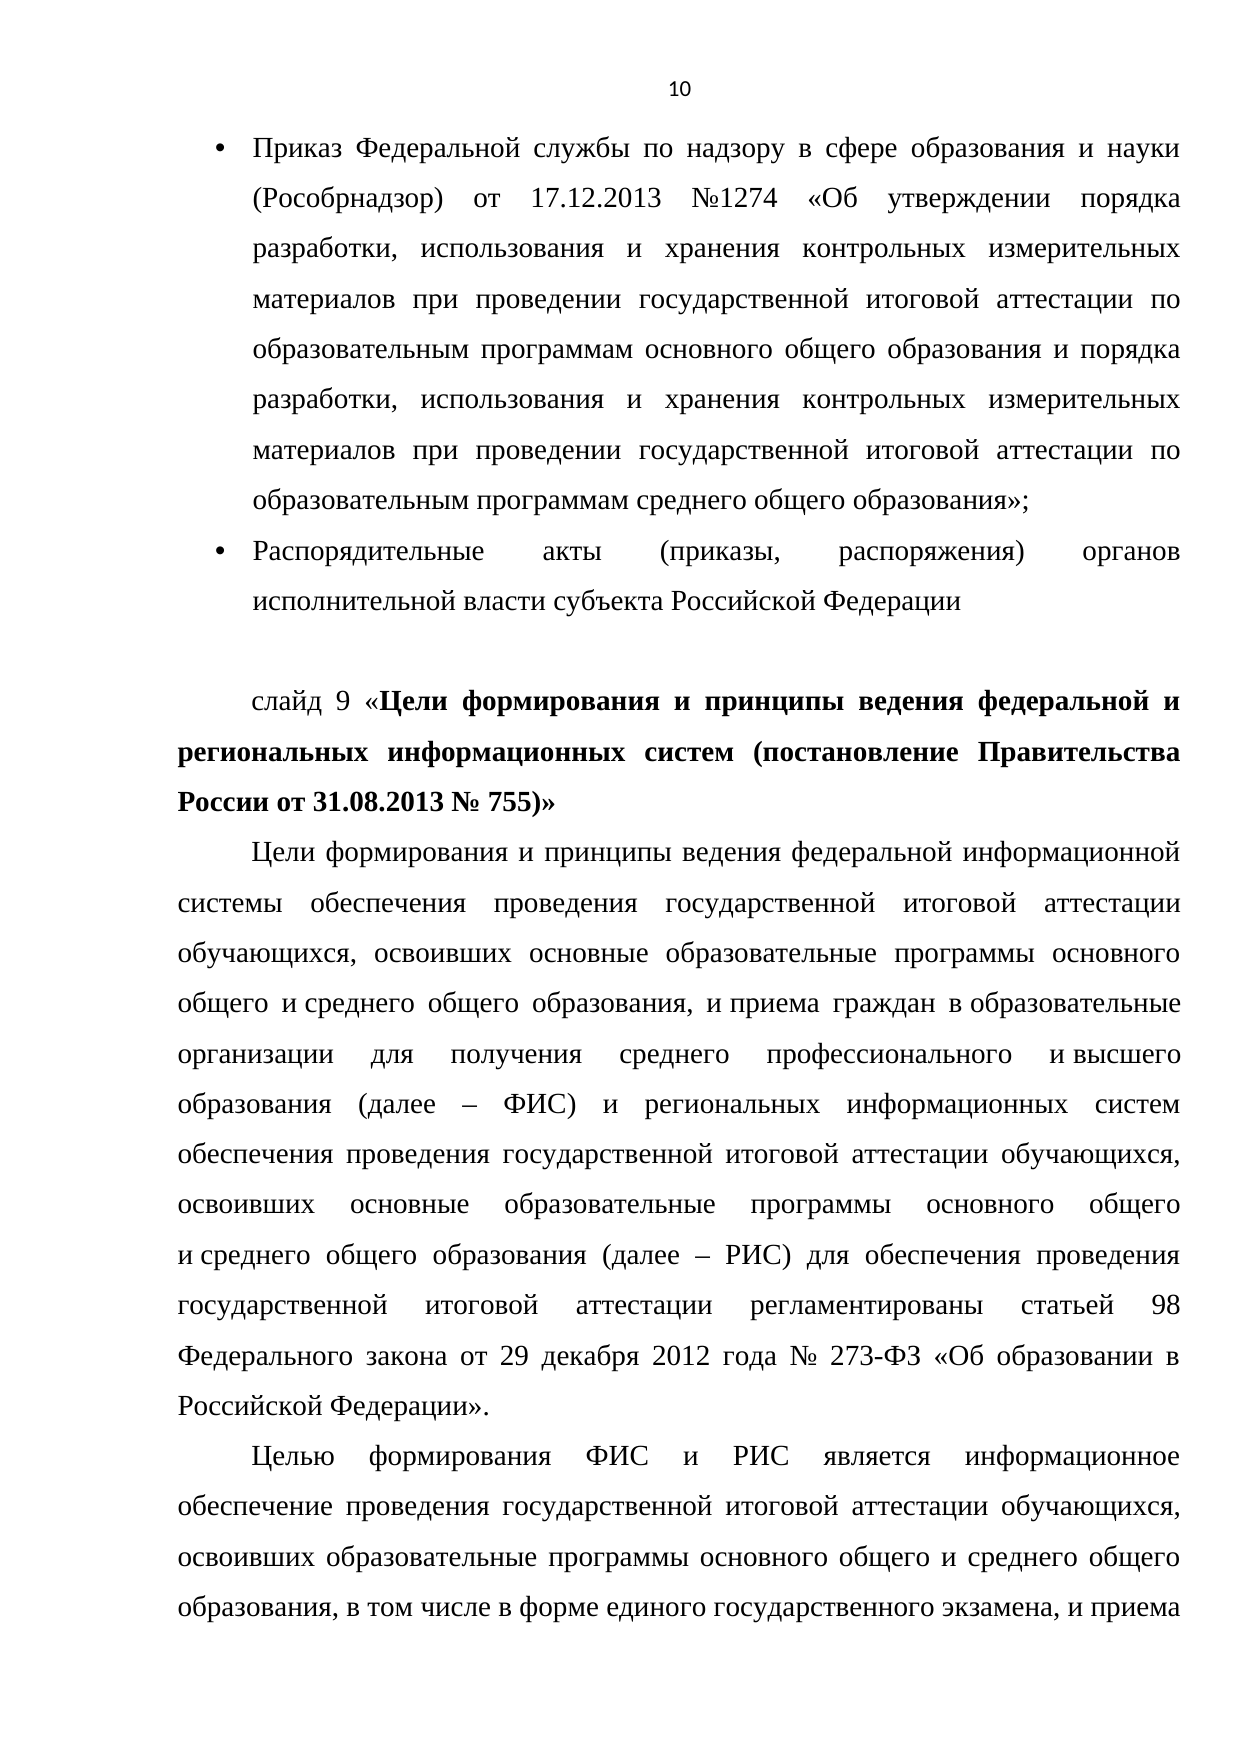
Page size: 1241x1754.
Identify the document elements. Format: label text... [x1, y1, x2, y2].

text слайд 9 «Цели формирования и принципы ведения федеральной и региональных информационных систем (постановление Правительства России от 31.08.2013 № 755)» [177, 683, 1181, 818]
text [177, 1438, 1181, 1623]
list Приказ Федеральной службы по надзору в сфере образования и науки (Рособрнадзор) от 17.12.2013 №1274 «Об утверждении порядка разработки, использования и хранения контрольных измерительных материалов при проведении государственной итоговой аттестации по образовательным программам основного общего образования и порядка разработки, использования и хранения контрольных измерительных материалов при проведении государственной итоговой аттестации по образовательным программам среднего общего образования»; [215, 130, 1181, 516]
text Цели формирования и принципы ведения федеральной информационной системы обеспечения проведения государственной итоговой аттестации обучающихся, освоивших основные образовательные программы основного общего и среднего общего образования, и приема граждан в образовательные организации для получения среднего профессионального и высшего образования (далее – ФИС) и региональных информационных систем обеспечения проведения государственной итоговой аттестации обучающихся, освоивших основные образовательные программы основного общего и среднего общего образования (далее – РИС) для обеспечения проведения государственной итоговой аттестации регламентированы статьей 98 Федерального закона от 29 декабря 2012 года № 273-ФЗ «Об образовании в Российской Федерации». [177, 834, 1181, 1421]
list Распорядительные акты (приказы, распоряжения) органов исполнительной власти субъекта Российской Федерации [215, 532, 1181, 616]
